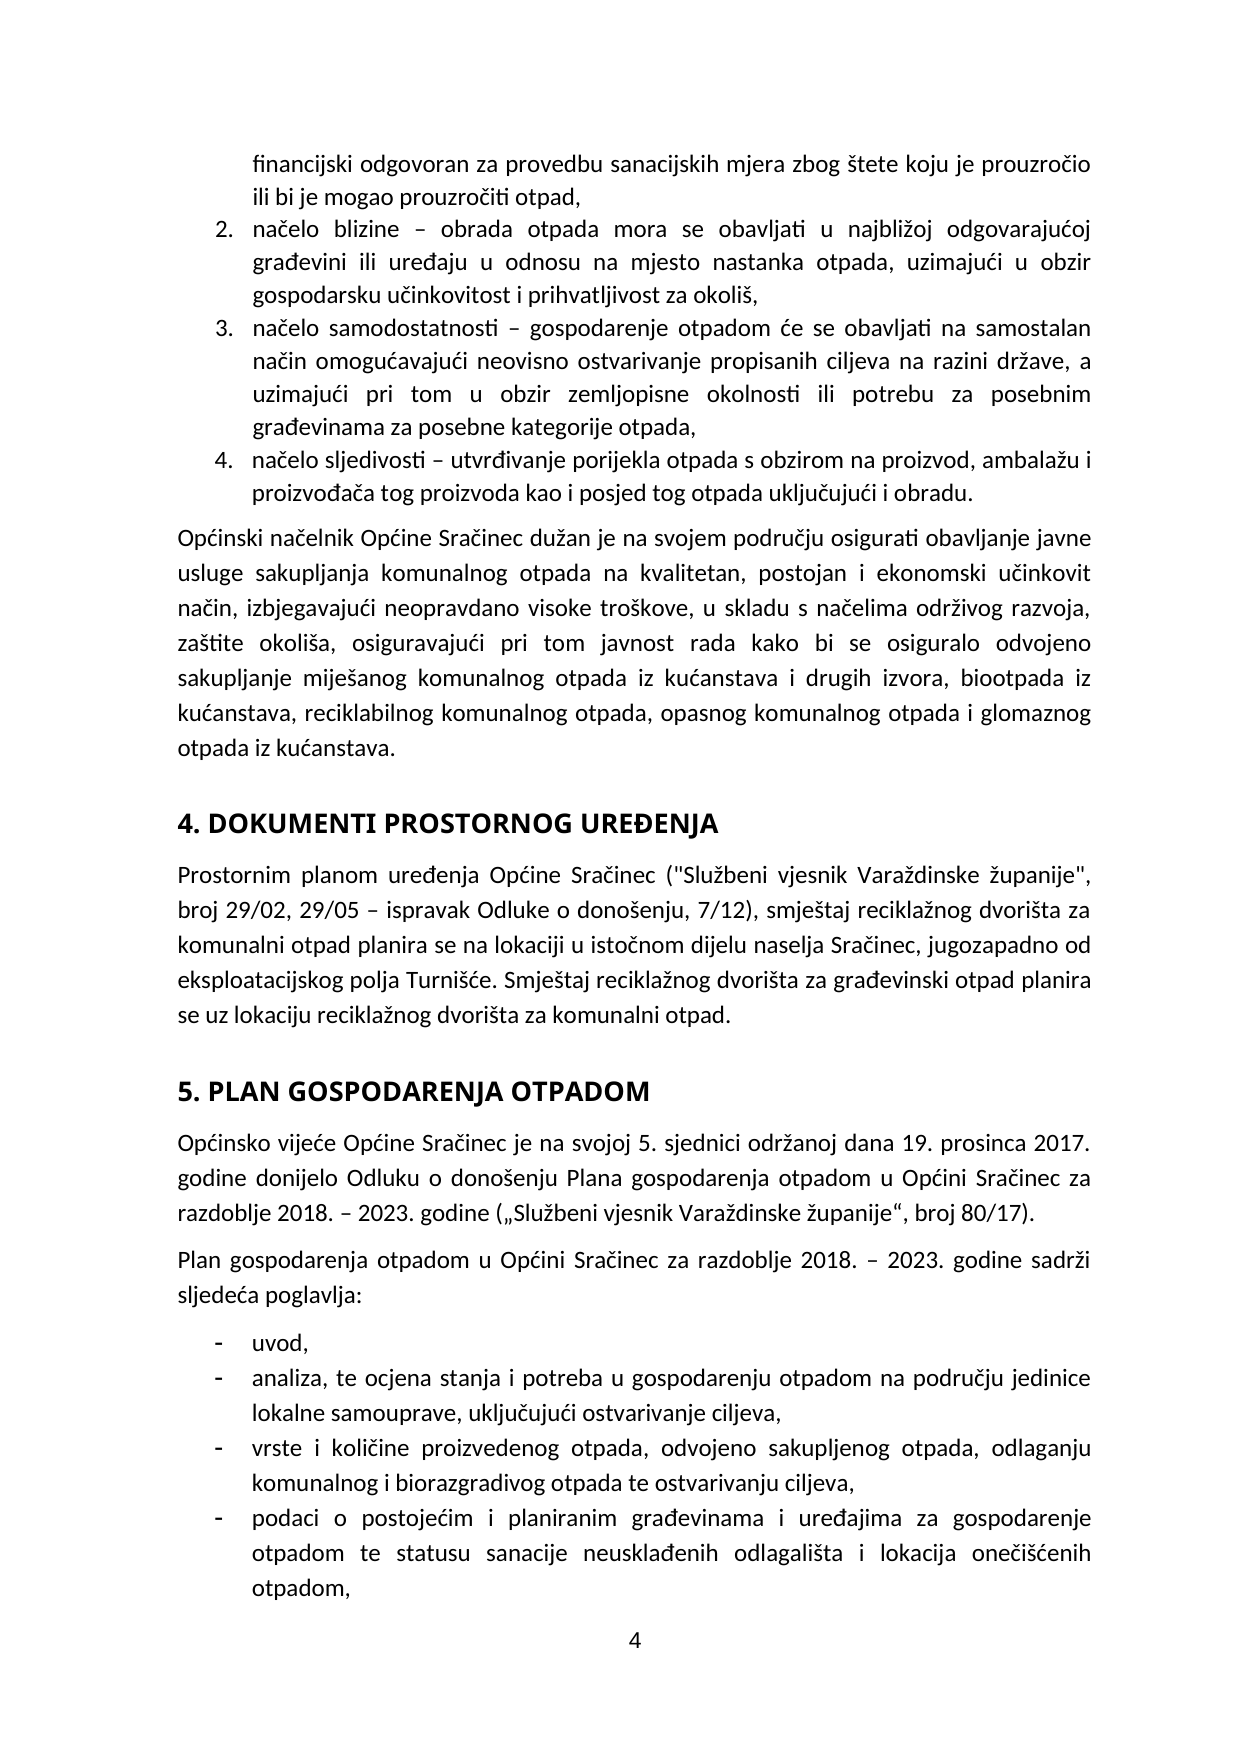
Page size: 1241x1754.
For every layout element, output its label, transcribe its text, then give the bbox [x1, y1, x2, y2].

list načelo blizine – obrada otpada mora se obavljati u najbližoj odgovarajućoj građevini ili uređaju u odnosu na mjesto nastanka otpada, uzimajući u obzir gospodarsku učinkovitost i prihvatljivost za okoliš, [215, 213, 1092, 310]
text Plan gospodarenja otpadom u Općini Sračinec za razdoblje 2018. – 2023. godine sadrži sljedeća poglavlja: [177, 1244, 1092, 1310]
list načelo sljedivosti – utvrđivanje porijekla otpada s obzirom na proizvod, ambalažu i proizvođača tog proizvoda kao i posjed tog otpada uključujući i obradu. [214, 444, 1092, 507]
list načelo samodostatnosti – gospodarenje otpadom će se obavljati na samostalan način omogućavajući neovisno ostvarivanje propisanih ciljeva na razini države, a uzimajući pri tom u obzir zemljopisne okolnosti ili potrebu za posebnim građevinama za posebne kategorije otpada, [215, 312, 1092, 442]
text Općinsko vijeće Općine Sračinec je na svojoj 5. sjednici održanoj dana 19. prosinca 2017. godine donijelo Odluku o donošenju Plana gospodarenja otpadom u Općini Sračinec za razdoblje 2018. – 2023. godine („Službeni vjesnik Varaždinske županije“, broj 80/17). [177, 1127, 1092, 1228]
list vrste i količine proizvedenog otpada, odvojeno sakupljenog otpada, odlaganju komunalnog i biorazgradivog otpada te ostvarivanju ciljeva, [214, 1432, 1092, 1498]
list uvod, [214, 1327, 1092, 1358]
subtitle PLAN GOSPODARENJA OTPADOM [177, 1072, 1092, 1109]
list analiza, te ocjena stanja i potreba u gospodarenju otpadom na području jedinice lokalne samouprave, uključujući ostvarivanje ciljeva, [214, 1362, 1092, 1428]
list podaci o postojećim i planiranim građevinama i uređajima za gospodarenje otpadom te statusu sanacije neusklađenih odlagališta i lokacija onečišćenih otpadom, [214, 1502, 1092, 1603]
text Prostornim planom uređenja Općine Sračinec ("Službeni vjesnik Varaždinske županije", broj 29/02, 29/05 – ispravak Odluke o donošenju, 7/12), smještaj reciklažnog dvorišta za komunalni otpad planira se na lokaciji u istočnom dijelu naselja Sračinec, jugozapadno od eksploatacijskog polja Turnišće. Smještaj reciklažnog dvorišta za građevinski otpad planira se uz lokaciju reciklažnog dvorišta za komunalni otpad. [177, 860, 1092, 1030]
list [215, 148, 1092, 211]
subtitle DOKUMENTI PROSTORNOG UREĐENJA [177, 805, 1092, 842]
text Općinski načelnik Općine Sračinec dužan je na svojem području osigurati obavljanje javne usluge sakupljanja komunalnog otpada na kvalitetan, postojan i ekonomski učinkovit način, izbjegavajući neopravdano visoke troškove, u skladu s načelima održivog razvoja, zaštite okoliša, osiguravajući pri tom javnost rada kako bi se osiguralo odvojeno sakupljanje miješanog komunalnog otpada iz kućanstava i drugih izvora, biootpada iz kućanstava, reciklabilnog komunalnog otpada, opasnog komunalnog otpada i glomaznog otpada iz kućanstava. [177, 522, 1092, 763]
